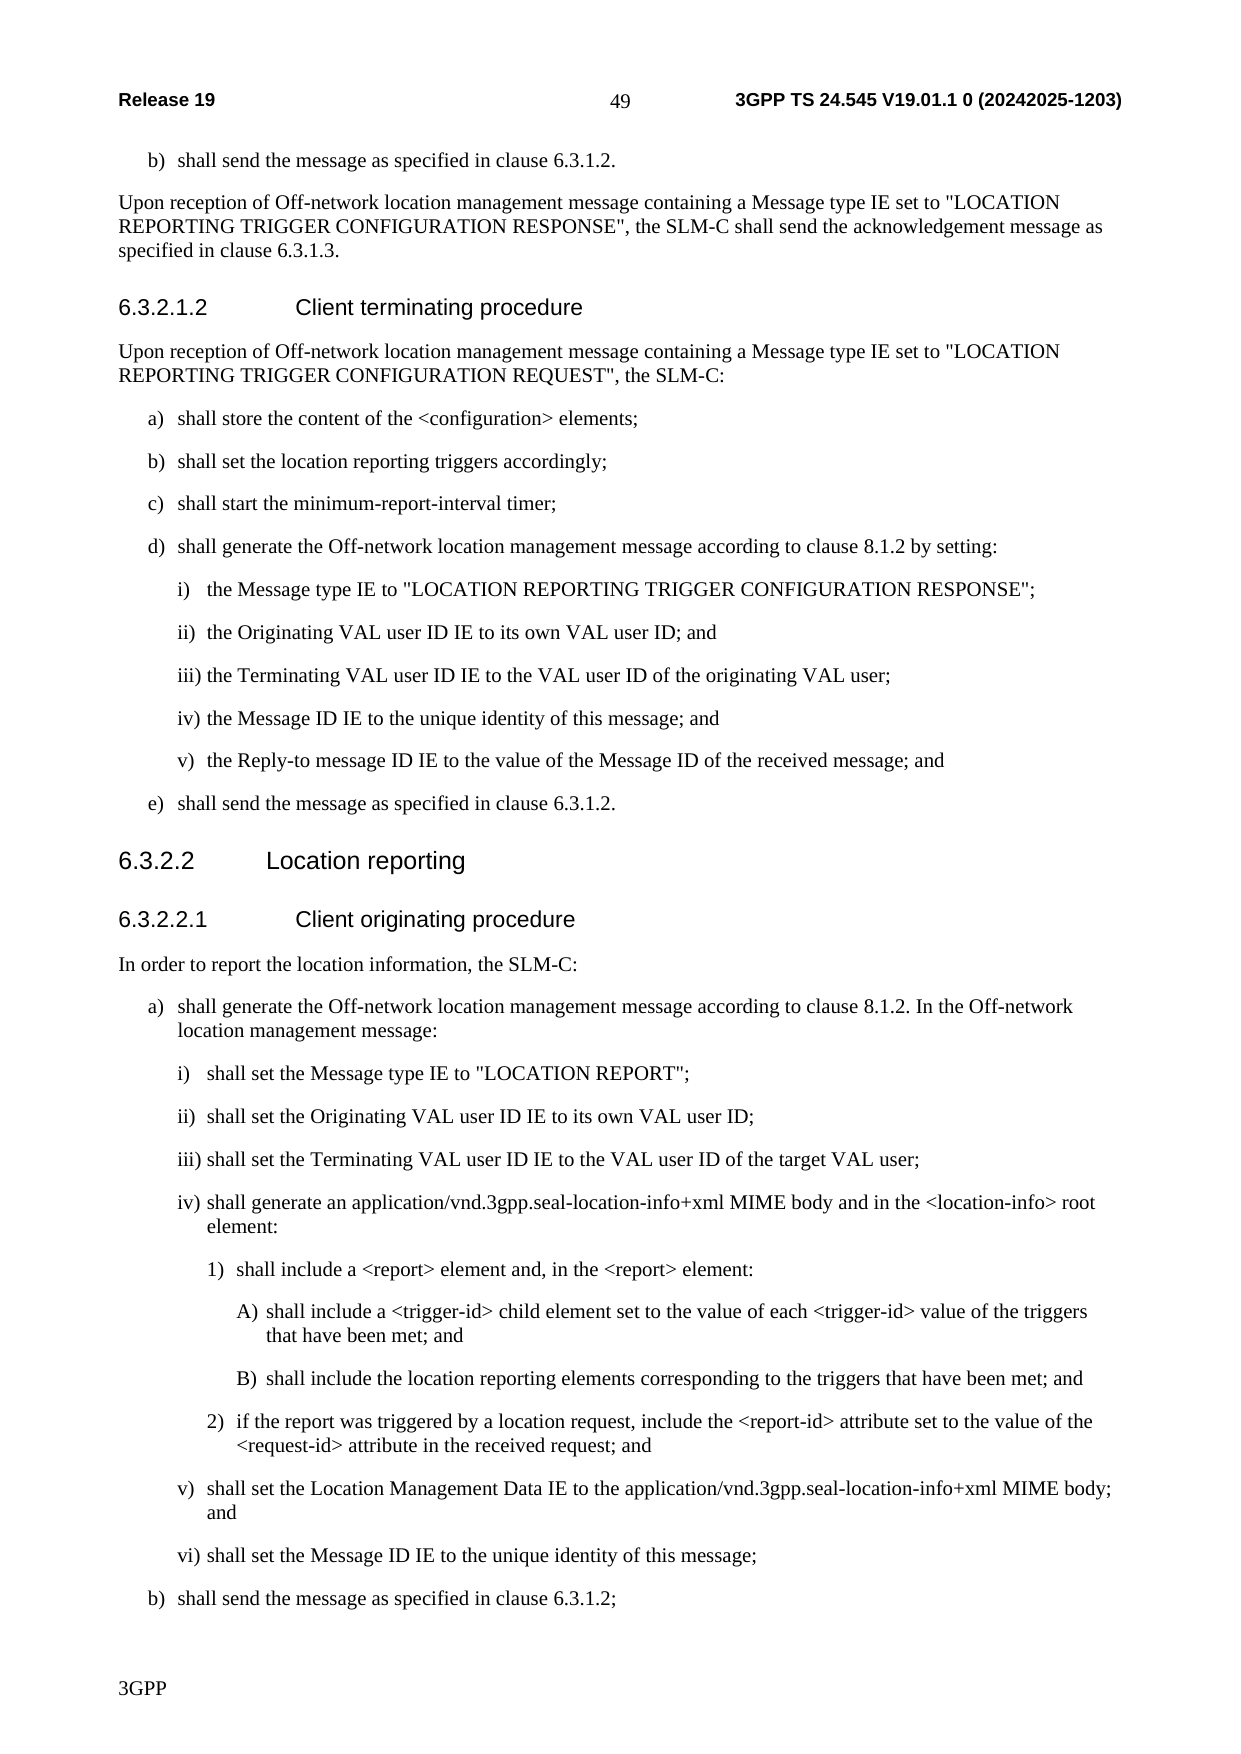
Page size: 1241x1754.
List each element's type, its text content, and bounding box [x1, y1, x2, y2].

text iii) the Terminating VAL user ID IE to the VAL user ID of the originating VAL user; [177, 663, 1122, 687]
text b) shall send the message as specified in clause 6.3.1.2. [148, 147, 1122, 172]
text iii) shall set the Terminating VAL user ID IE to the VAL user ID of the target VAL user; [177, 1147, 1122, 1171]
text 2) if the report was triggered by a location request, include the <report-id> attribute set to the value of the <request-id> attribute in the received request; and [207, 1409, 1122, 1457]
text ii) the Originating VAL user ID IE to its own VAL user ID; and [177, 620, 1122, 644]
text Upon reception of Off-network location management message containing a Message type IE set to "LOCATION REPORTING TRIGGER CONFIGURATION RESPONSE", the SLM-C shall send the acknowledgement message as specified in clause 6.3.1.3. [118, 190, 1122, 262]
text In order to report the location information, the SLM-C: [118, 951, 1122, 976]
text iv) the Message ID IE to the unique identity of this message; and [177, 705, 1122, 729]
text c) shall start the minimum-report-interval timer; [148, 491, 1122, 515]
text e) shall send the message as specified in clause 6.3.1.2. [148, 791, 1122, 815]
text a) shall generate the Off-network location management message according to clause 8.1.2. In the Off-network location management message: [148, 994, 1122, 1042]
text d) shall generate the Off-network location management message according to clause 8.1.2 by setting: [148, 534, 1122, 558]
text 1) shall include a <report> element and, in the <report> element: [207, 1256, 1122, 1281]
text i) shall set the Message type IE to "LOCATION REPORT"; [177, 1061, 1122, 1085]
text ii) shall set the Originating VAL user ID IE to its own VAL user ID; [177, 1104, 1122, 1128]
text vi) shall set the Message ID IE to the unique identity of this message; [177, 1543, 1122, 1567]
text Upon reception of Off-network location management message containing a Message type IE set to "LOCATION REPORTING TRIGGER CONFIGURATION REQUEST", the SLM-C: [118, 339, 1122, 387]
text A) shall include a <trigger-id> child element set to the value of each <trigger-id> value of the triggers that have been met; and [236, 1299, 1122, 1347]
text b) shall send the message as specified in clause 6.3.1.2; [148, 1586, 1122, 1609]
text B) shall include the location reporting elements corresponding to the triggers that have been met; and [236, 1366, 1122, 1390]
subtitle 6.3.2.1.2 Client terminating procedure [118, 294, 1122, 320]
text a) shall store the content of the <configuration> elements; [148, 406, 1122, 430]
text v) the Reply-to message ID IE to the value of the Message ID of the received message; and [177, 748, 1122, 772]
text b) shall set the location reporting triggers accordingly; [148, 448, 1122, 473]
text v) shall set the Location Management Data IE to the application/vnd.3gpp.seal-location-info+xml MIME body; and [177, 1476, 1122, 1524]
subtitle 6.3.2.2 Location reporting [118, 846, 1122, 875]
text i) the Message type IE to "LOCATION REPORTING TRIGGER CONFIGURATION RESPONSE"; [177, 577, 1122, 601]
text iv) shall generate an application/vnd.3gpp.seal-location-info+xml MIME body and in the <location-info> root element: [177, 1189, 1122, 1238]
subtitle 6.3.2.2.1 Client originating procedure [118, 906, 1122, 933]
